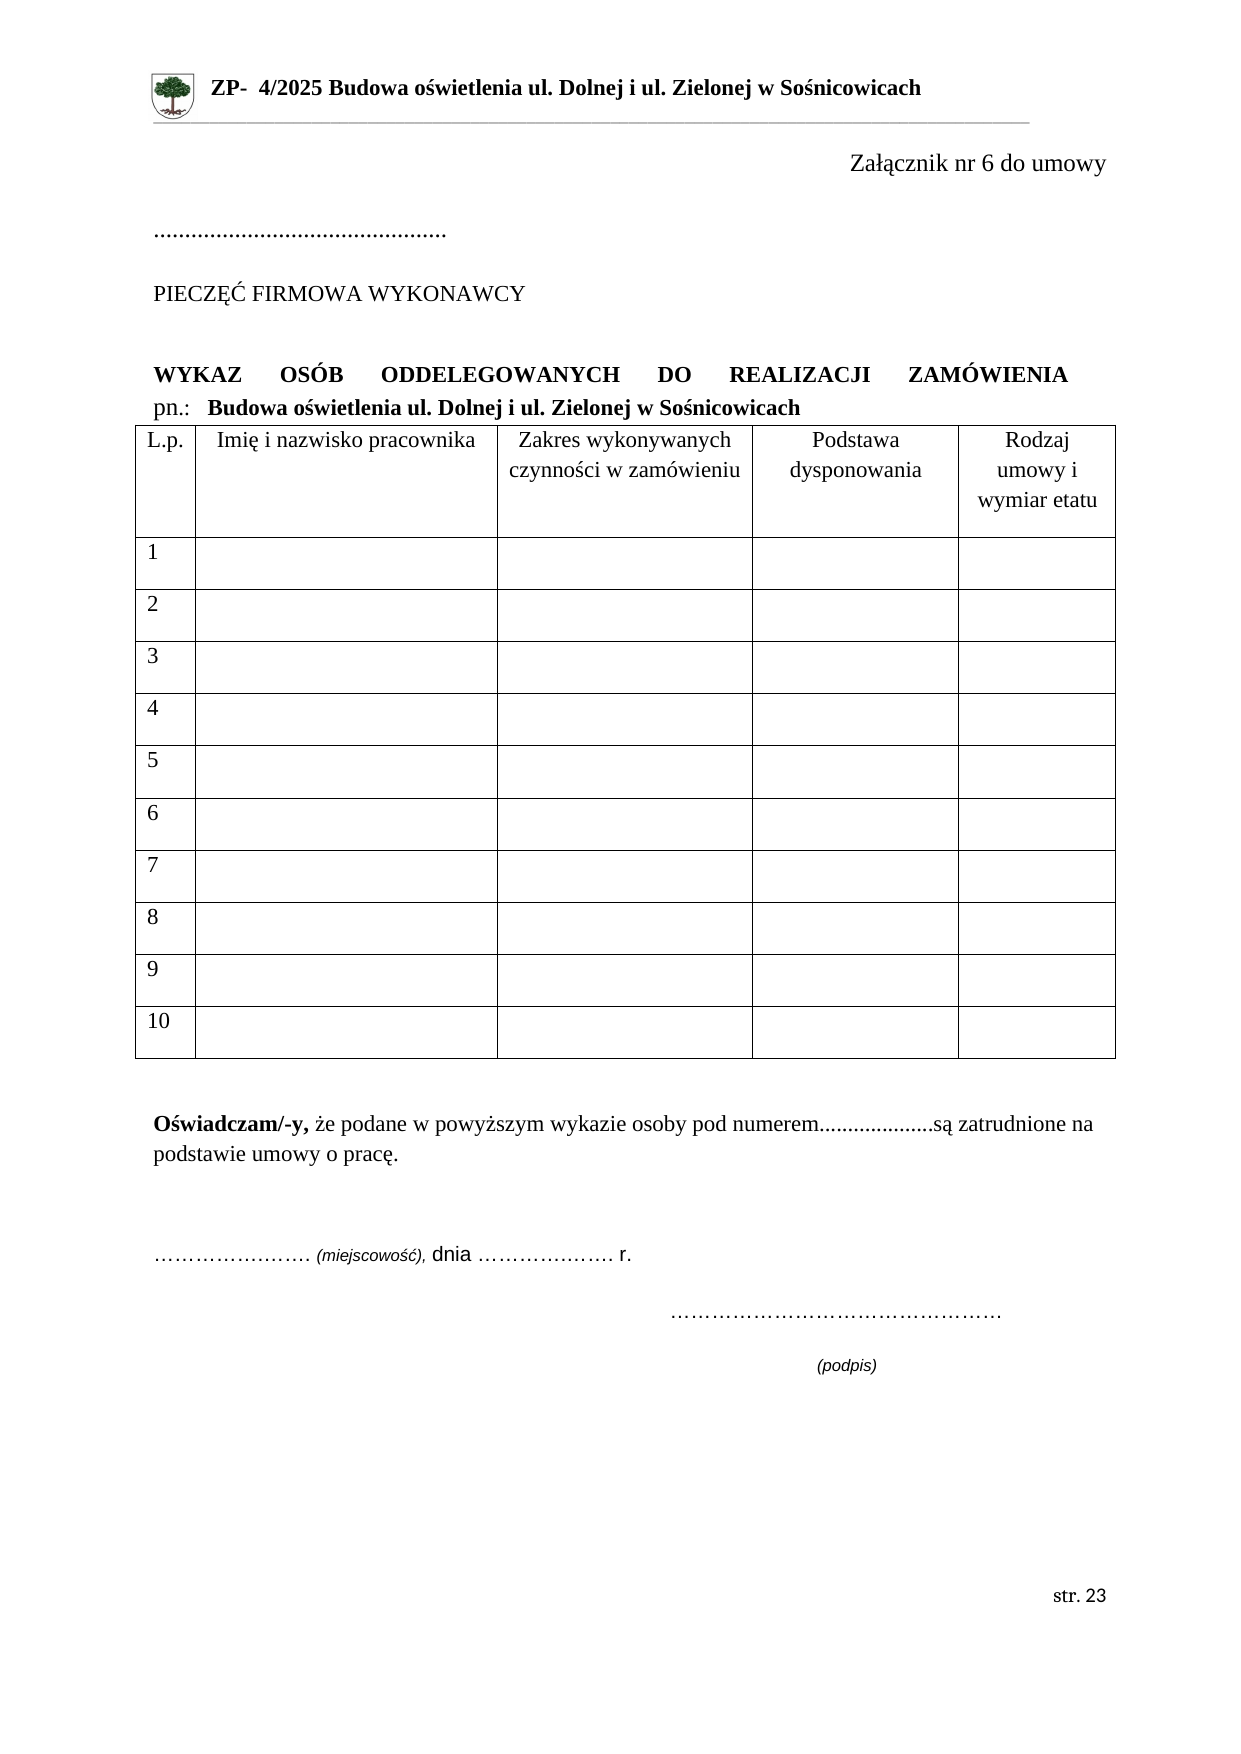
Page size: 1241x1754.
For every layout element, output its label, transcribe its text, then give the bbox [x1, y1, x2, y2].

table_cell 7 [136, 851, 195, 902]
picture [148, 70, 198, 121]
table_cell [959, 642, 1115, 693]
table_cell [753, 642, 958, 693]
table_header Rodzaj umowy i wymiar etatu [959, 426, 1115, 537]
text ............................................... [153, 214, 1106, 242]
table_cell [498, 746, 752, 797]
text ………………………………………… [153, 1299, 1106, 1323]
table_cell [196, 694, 497, 745]
table_cell [196, 746, 497, 797]
table_cell [959, 746, 1115, 797]
table_cell [753, 903, 958, 954]
table_cell [753, 538, 958, 589]
table_cell [959, 955, 1115, 1006]
table_cell [196, 955, 497, 1006]
table_cell [498, 538, 752, 589]
text WYKAZ OSÓB ODDELEGOWANYCH DO REALIZACJI ZAMÓWIENIA pn.: Budowa oświetlenia ul. Dolnej i ul. Zielonej w Sośnicowicach [153, 361, 1106, 420]
table_cell [498, 903, 752, 954]
table_header Podstawa dysponowania [753, 426, 958, 537]
table_header Zakres wykonywanych czynności w zamówieniu [498, 426, 752, 537]
table_cell 1 [136, 538, 195, 589]
table_cell [959, 903, 1115, 954]
table_header L.p. [136, 426, 195, 537]
text (podpis) [743, 1356, 1106, 1375]
table_cell [959, 799, 1115, 849]
table_cell [753, 694, 958, 745]
table_cell [753, 799, 958, 849]
table_cell [498, 799, 752, 849]
table_cell [498, 1007, 752, 1058]
table_cell [196, 590, 497, 641]
table_cell [959, 851, 1115, 902]
table_cell 3 [136, 642, 195, 693]
table_cell [959, 590, 1115, 641]
table_cell [498, 694, 752, 745]
table_cell [498, 851, 752, 902]
table_cell 6 [136, 799, 195, 849]
table_cell [498, 955, 752, 1006]
text PIECZĘĆ FIRMOWA WYKONAWCY [153, 280, 1106, 306]
table_cell 9 [136, 955, 195, 1006]
table_cell [498, 642, 752, 693]
table_cell [959, 694, 1115, 745]
table_header Imię i nazwisko pracownika [196, 426, 497, 537]
table_cell [959, 1007, 1115, 1058]
table_cell [498, 590, 752, 641]
table_cell [196, 903, 497, 954]
table_cell [753, 746, 958, 797]
text Oświadczam/-y, że podane w powyższym wykazie osoby pod numerem....................są zatrudnione na podstawie umowy o pracę. [153, 1110, 1106, 1167]
table_cell 5 [136, 746, 195, 797]
table_cell 4 [136, 694, 195, 745]
table_cell 8 [136, 903, 195, 954]
text …………….……. (miejscowość), dnia ………….……. r. [153, 1242, 1106, 1266]
table_cell 2 [136, 590, 195, 641]
table_cell 10 [136, 1007, 195, 1058]
text Załącznik nr 6 do umowy [153, 148, 1106, 176]
table_cell [196, 538, 497, 589]
table_cell [196, 1007, 497, 1058]
table_cell [959, 538, 1115, 589]
table_cell [196, 799, 497, 849]
table_cell [196, 851, 497, 902]
table_cell [196, 642, 497, 693]
table_cell [753, 851, 958, 902]
table_cell [753, 955, 958, 1006]
table_cell [753, 1007, 958, 1058]
table_cell [753, 590, 958, 641]
